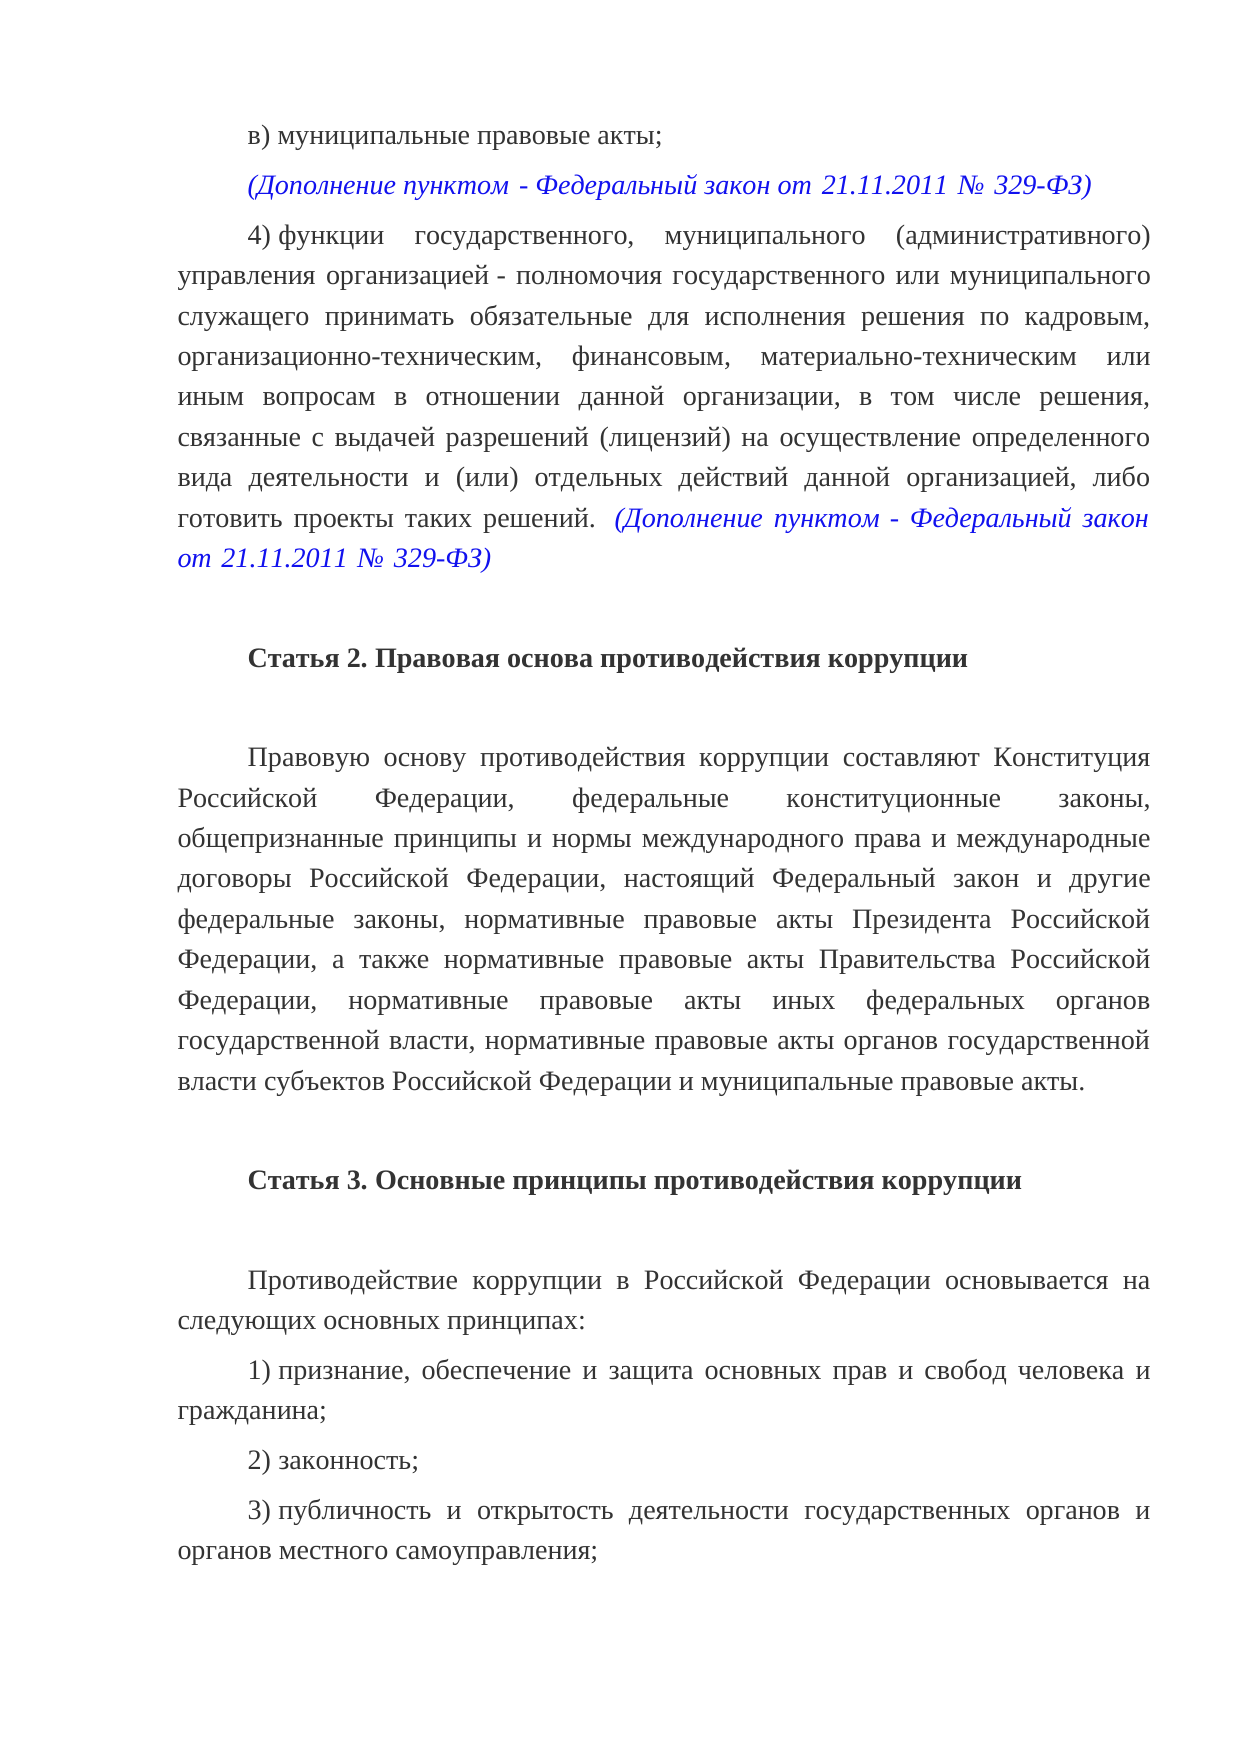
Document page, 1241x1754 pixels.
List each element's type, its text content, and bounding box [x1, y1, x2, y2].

text 1) признание, обеспечение и защита основных прав и свобод человека и гражданина; [177, 1353, 1152, 1426]
text Правовую основу противодействия коррупции составляют Конституция Российской Федерации, федеральные конституционные законы, общепризнанные принципы и нормы международного права и международные договоры Российской Федерации, настоящий Федеральный закон и другие федеральные законы, нормативные правовые акты Президента Российской Федерации, а также нормативные правовые акты Правительства Российской Федерации, нормативные правовые акты иных федеральных органов государственной власти, нормативные правовые акты органов государственной власти субъектов Российской Федерации и муниципальные правовые акты. [177, 740, 1152, 1096]
text в) муниципальные правовые акты; [177, 118, 1152, 151]
text Статья 2. Правовая основа противодействия коррупции [247, 641, 1152, 673]
text 2) законность; [177, 1443, 1152, 1476]
text 3) публичность и открытость деятельности государственных органов и органов местного самоуправления; [177, 1493, 1152, 1566]
text Статья 3. Основные принципы противодействия коррупции [247, 1163, 1152, 1196]
text (Дополнение пунктом - Федеральный закон от 21.11.2011 № 329-ФЗ) [177, 168, 1152, 200]
text Противодействие коррупции в Российской Федерации основывается на следующих основных принципах: [177, 1263, 1152, 1336]
text 4) функции государственного, муниципального (административного) управления организацией - полномочия государственного или муниципального служащего принимать обязательные для исполнения решения по кадровым, организационно-техническим, финансовым, материально-техническим или иным вопросам в отношении данной организации, в том числе решения, связанные с выдачей разрешений (лицензий) на осуществление определенного вида деятельности и (или) отдельных действий данной организацией, либо готовить проекты таких решений. (Дополнение пунктом - Федеральный закон от 21.11.2011 № 329-ФЗ) [177, 218, 1152, 573]
